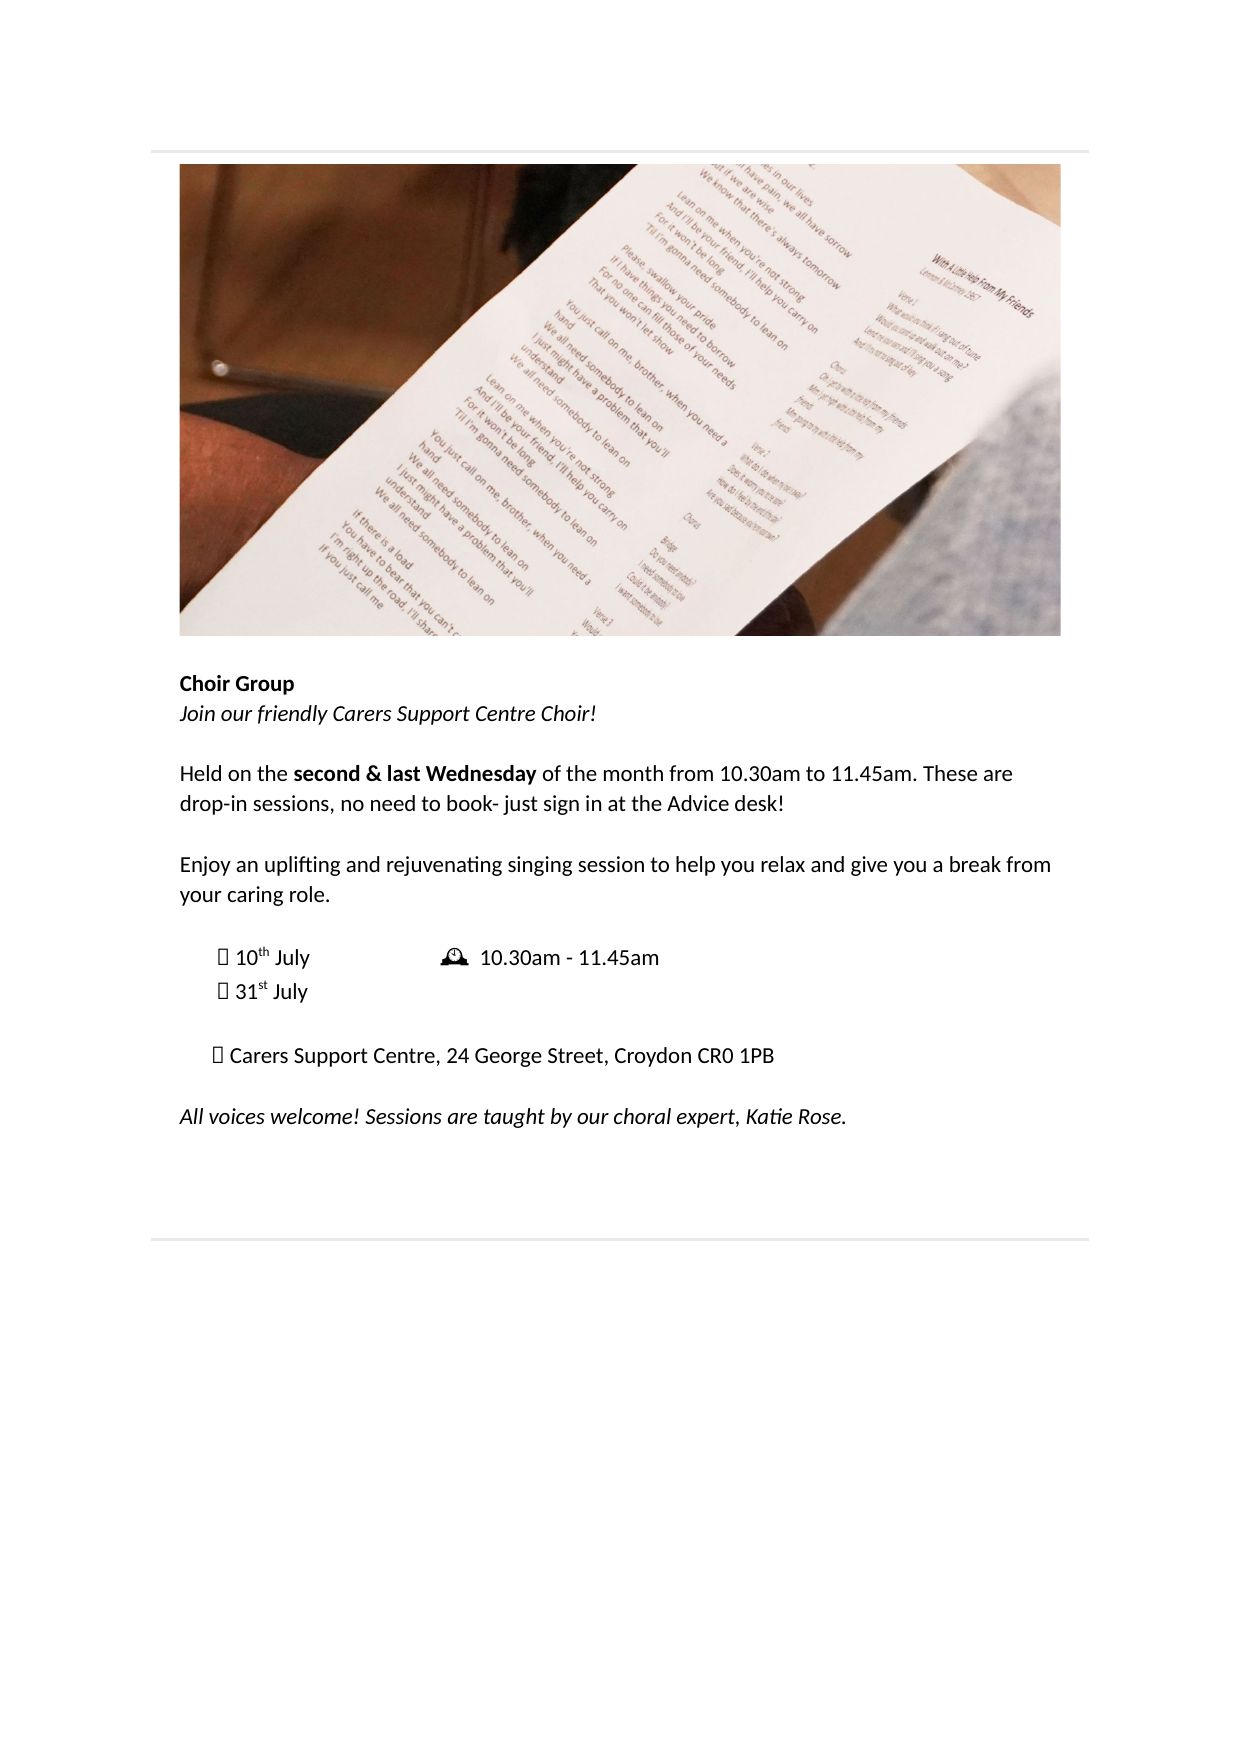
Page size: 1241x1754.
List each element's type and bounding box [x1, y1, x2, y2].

picture [179, 164, 1061, 636]
